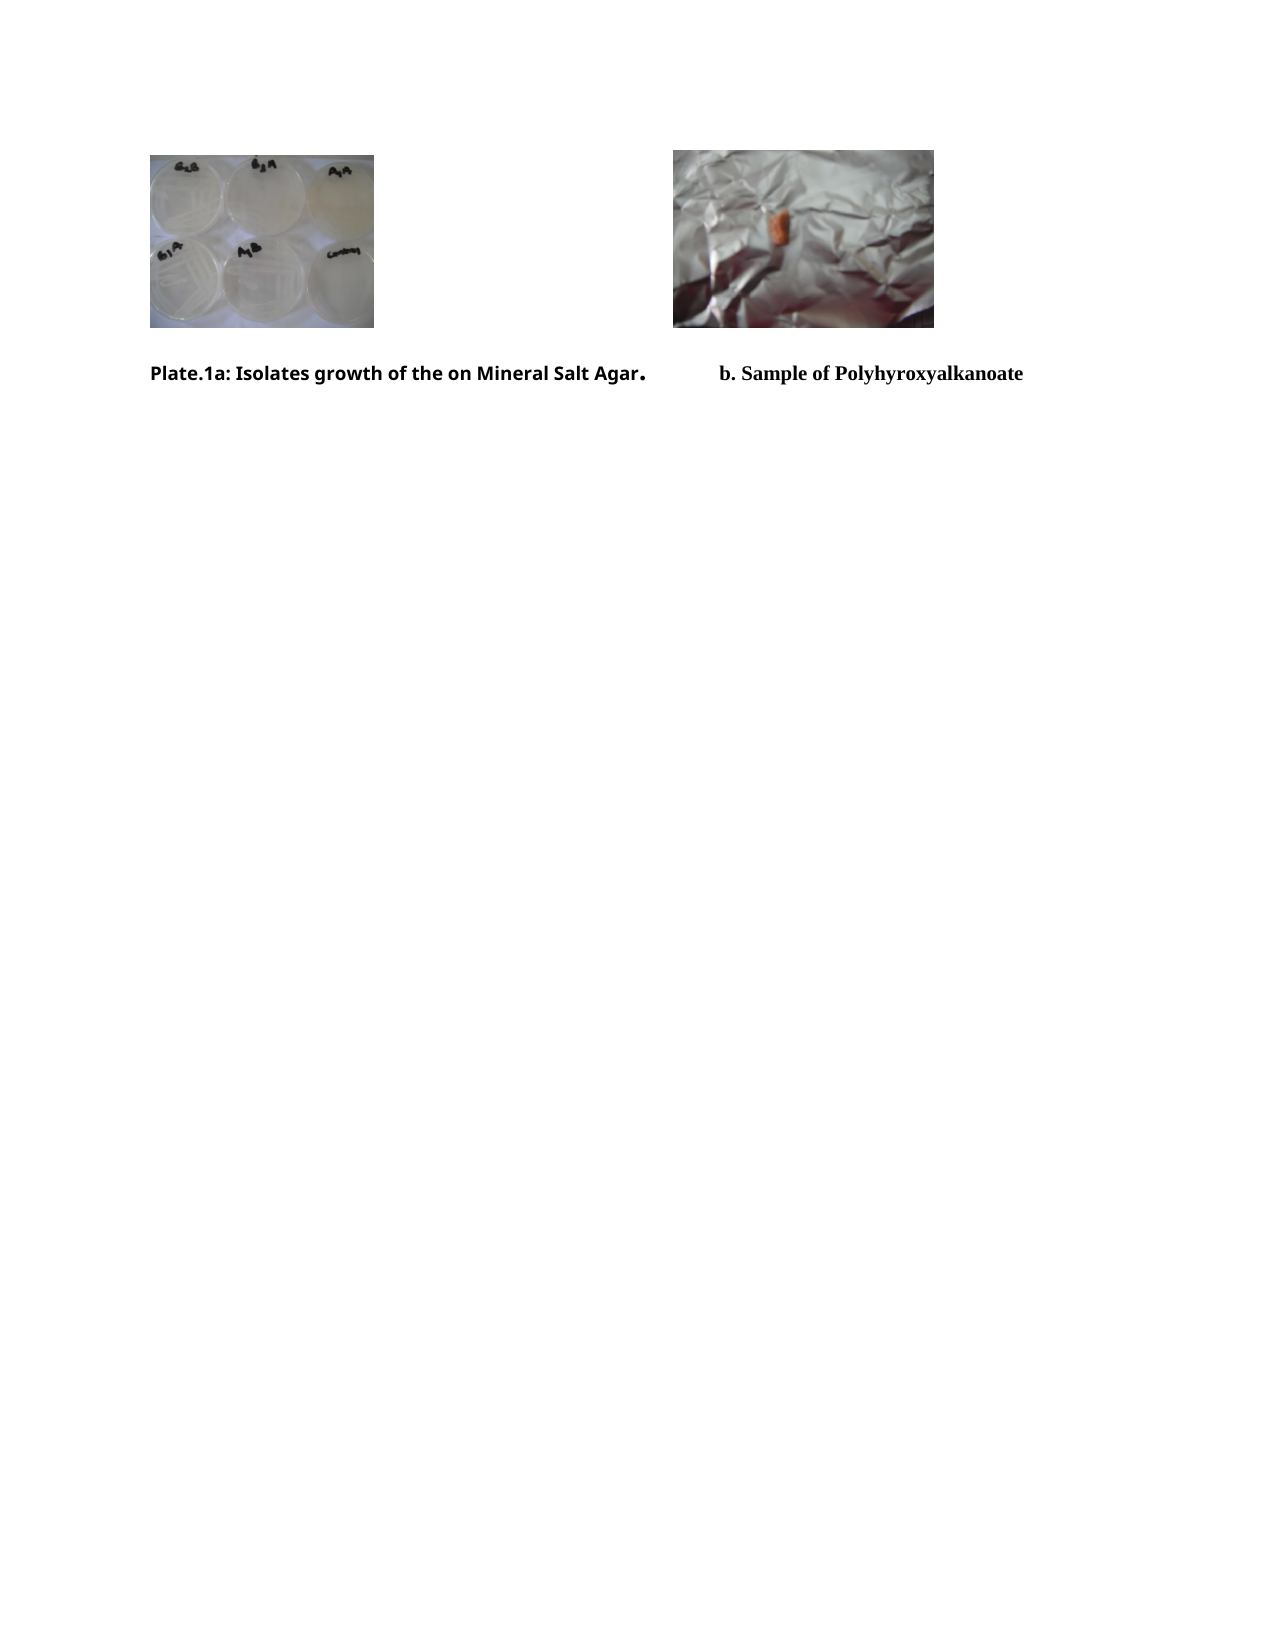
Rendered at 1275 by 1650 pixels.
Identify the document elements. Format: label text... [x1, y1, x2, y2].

text Plate.1a: Isolates growth of the on Mineral Salt Agar. b. Sample of Polyhyroxyalkanoate [150, 353, 1125, 387]
picture [150, 155, 374, 328]
picture [673, 150, 934, 328]
